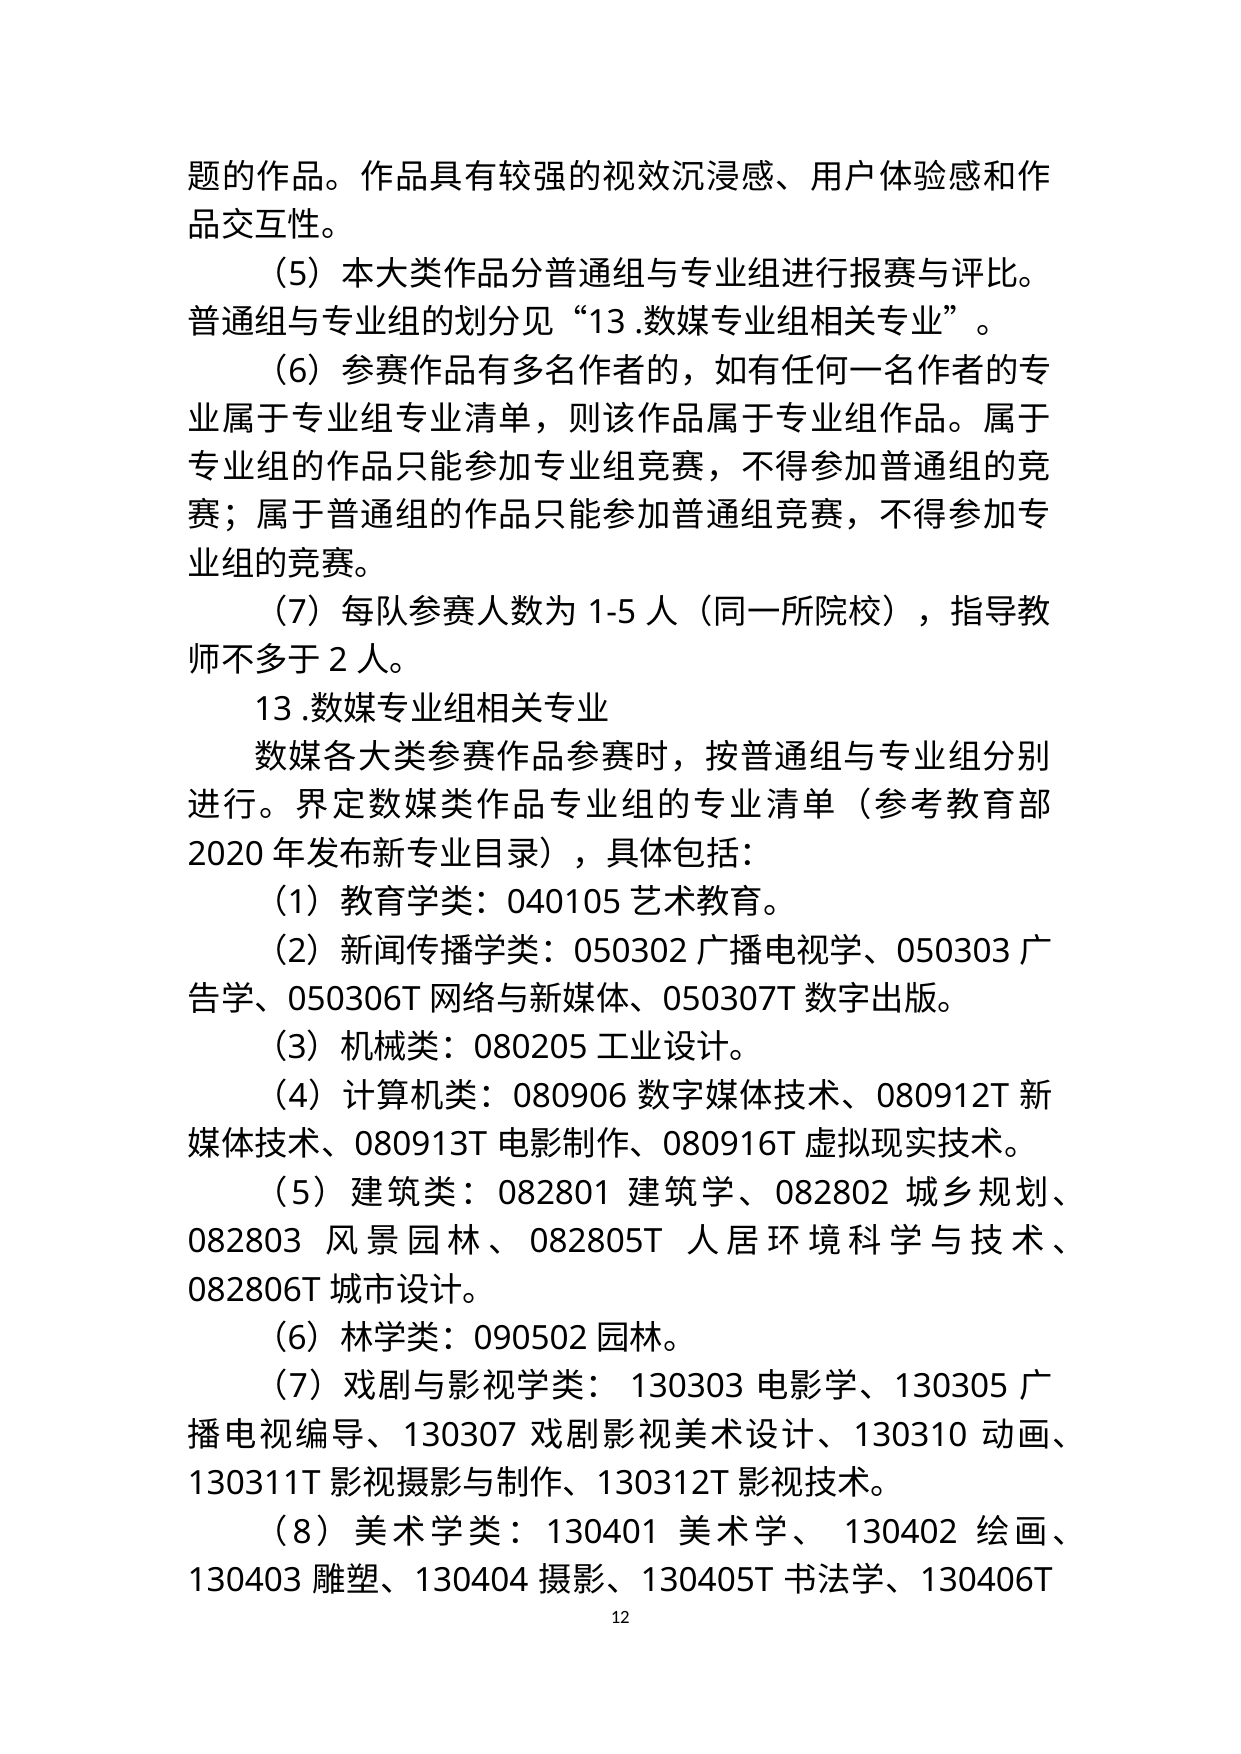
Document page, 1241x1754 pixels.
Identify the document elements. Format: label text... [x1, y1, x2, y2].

text （6）参赛作品有多名作者的，如有任何一名作者的专业属于专业组专业清单，则该作品属于专业组作品。属于专业组的作品只能参加专业组竞赛，不得参加普通组的竞赛；属于普通组的作品只能参加普通组竞赛，不得参加专业组的竞赛。 [187, 343, 1053, 585]
text （2）新闻传播学类：050302 广播电视学、050303 广告学、050306T 网络与新媒体、050307T 数字出版。 [187, 923, 1053, 1020]
text （5）建筑类：082801 建筑学、082802 城乡规划、082803 风景园林、082805T 人居环境科学与技术、082806T 城市设计。 [187, 1166, 1053, 1311]
text （5）本大类作品分普通组与专业组进行报赛与评比。普通组与专业组的划分见“13 .数媒专业组相关专业”。 [187, 246, 1053, 343]
text （6）林学类：090502 园林。 [187, 1311, 1053, 1359]
text （7）每队参赛人数为 1-5 人（同一所院校），指导教师不多于 2 人。 [187, 585, 1053, 682]
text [187, 1504, 1053, 1601]
text （1）教育学类：040105 艺术教育。 [187, 875, 1053, 923]
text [187, 150, 1053, 246]
text （4）计算机类：080906 数字媒体技术、080912T 新媒体技术、080913T 电影制作、080916T 虚拟现实技术。 [187, 1069, 1053, 1166]
text 数媒各大类参赛作品参赛时，按普通组与专业组分别进行。界定数媒类作品专业组的专业清单（参考教育部 2020 年发布新专业目录），具体包括： [187, 730, 1053, 875]
text 13 .数媒专业组相关专业 [254, 682, 1053, 730]
text （3）机械类：080205 工业设计。 [187, 1020, 1053, 1069]
text （7）戏剧与影视学类： 130303 电影学、130305 广播电视编导、130307 戏剧影视美术设计、130310 动画、130311T 影视摄影与制作、130312T 影视技术。 [187, 1359, 1053, 1504]
